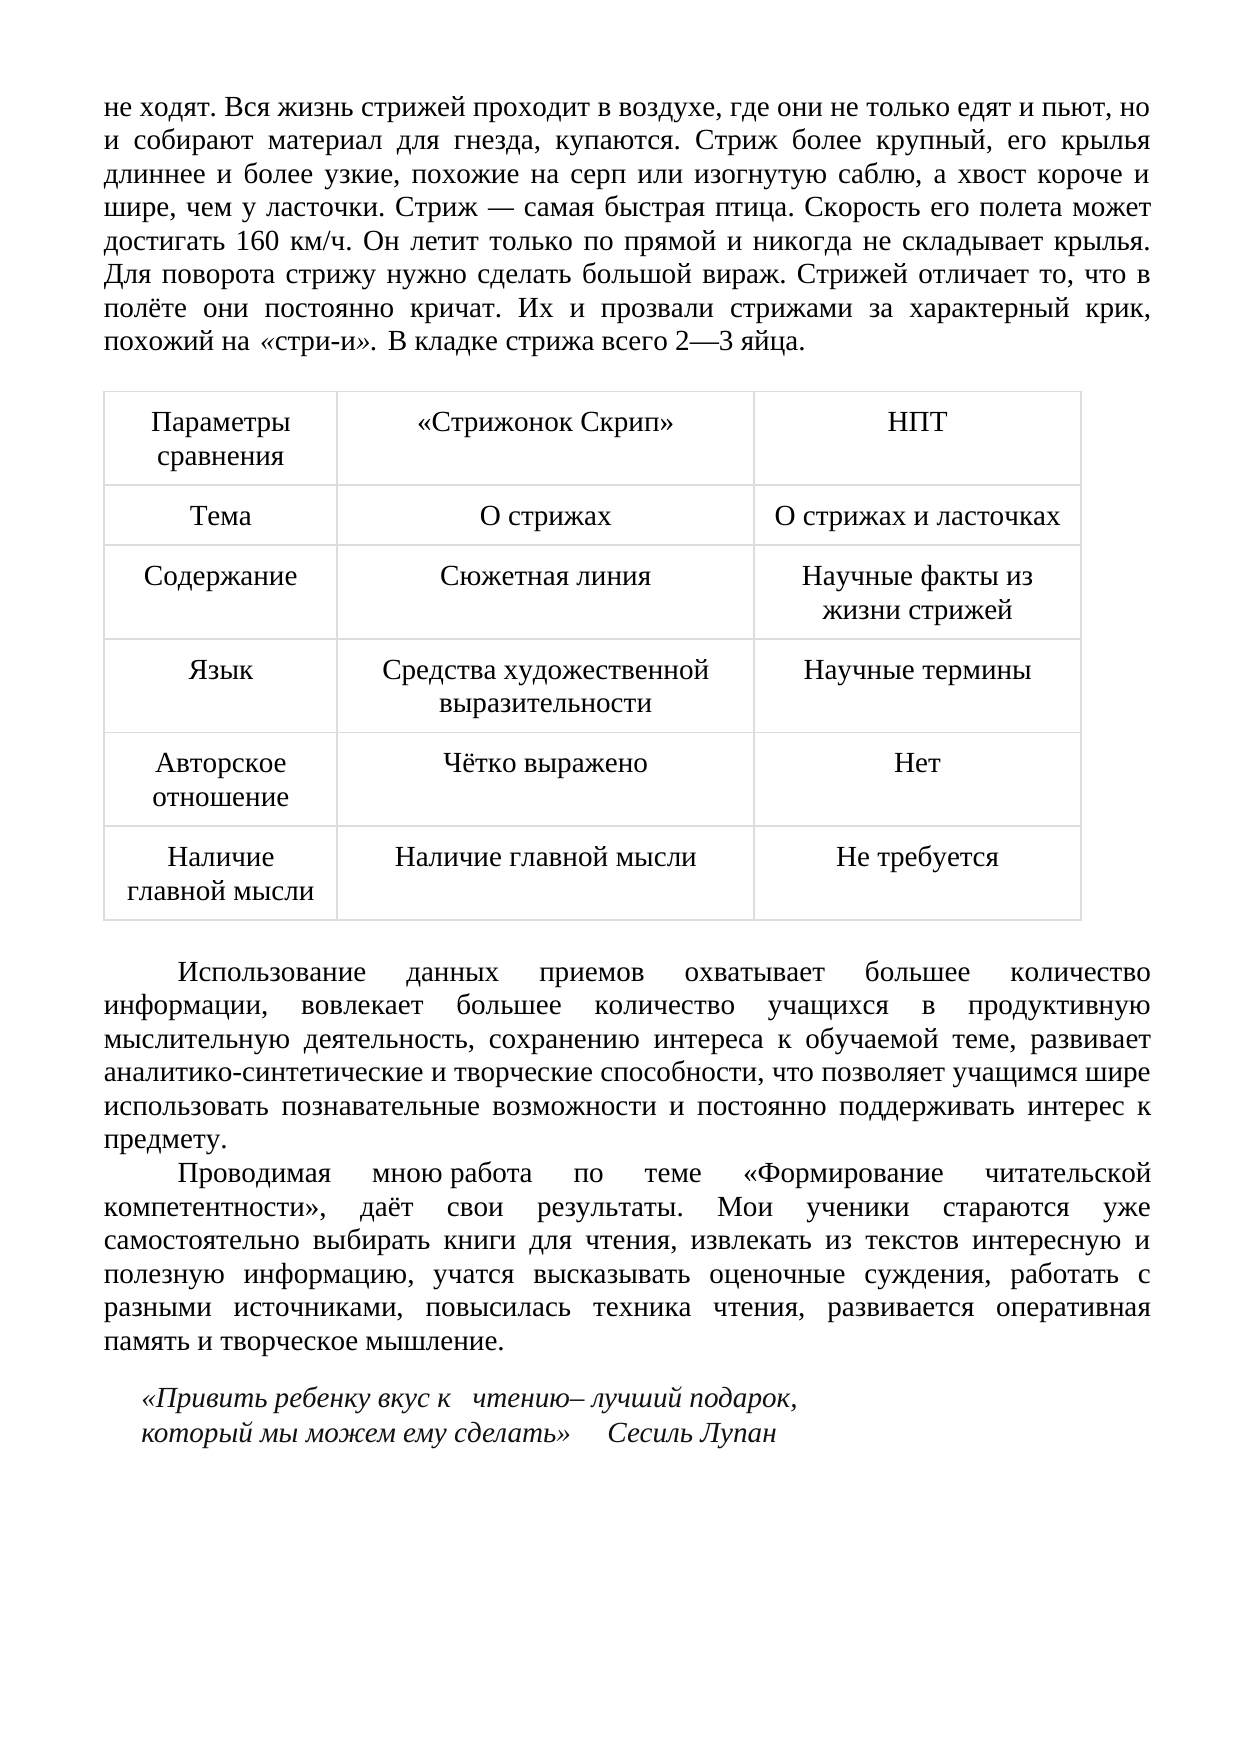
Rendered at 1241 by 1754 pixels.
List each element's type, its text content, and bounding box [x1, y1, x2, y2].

table_cell О стрижах и ласточках [755, 486, 1080, 544]
table_cell Наличие главной мысли [338, 827, 753, 919]
table_header «Стрижонок Скрип» [338, 392, 753, 484]
table_cell Научные факты из жизни стрижей [755, 546, 1080, 638]
table_cell Нет [755, 733, 1080, 825]
table_cell Язык [105, 640, 336, 732]
table_cell Содержание [105, 546, 336, 638]
table_cell О стрижах [338, 486, 753, 544]
table_cell Средства художественной выразительности [338, 640, 753, 732]
table_cell Сюжетная линия [338, 546, 753, 638]
table_cell Тема [105, 486, 336, 544]
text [103, 89, 1152, 357]
table_cell Не требуется [755, 827, 1080, 919]
table_header НПТ [755, 392, 1080, 484]
text «Привить ребенку вкус к чтению– лучший подарок, который мы можем ему сделать» Сесиль Лупан [141, 1380, 1152, 1449]
text Проводимая мною работа по теме «Формирование читательской компетентности», даёт свои результаты. Мои ученики стараются уже самостоятельно выбирать книги для чтения, извлекать из текстов интересную и полезную информацию, учатся высказывать оценочные суждения, работать с разными источниками, повысилась техника чтения, развивается оперативная память и творческое мышление. [103, 1155, 1152, 1356]
table_cell Наличие главной мысли [105, 827, 336, 919]
table_header Параметры сравнения [105, 392, 336, 484]
text Использование данных приемов охватывает большее количество информации, вовлекает большее количество учащихся в продуктивную мыслительную деятельность, сохранению интереса к обучаемой теме, развивает аналитико-синтетические и творческие способности, что позволяет учащимся шире использовать познавательные возможности и постоянно поддерживать интерес к предмету. [103, 954, 1152, 1155]
table_cell Чётко выражено [338, 733, 753, 825]
table_cell Авторское отношение [105, 733, 336, 825]
table_cell Научные термины [755, 640, 1080, 732]
